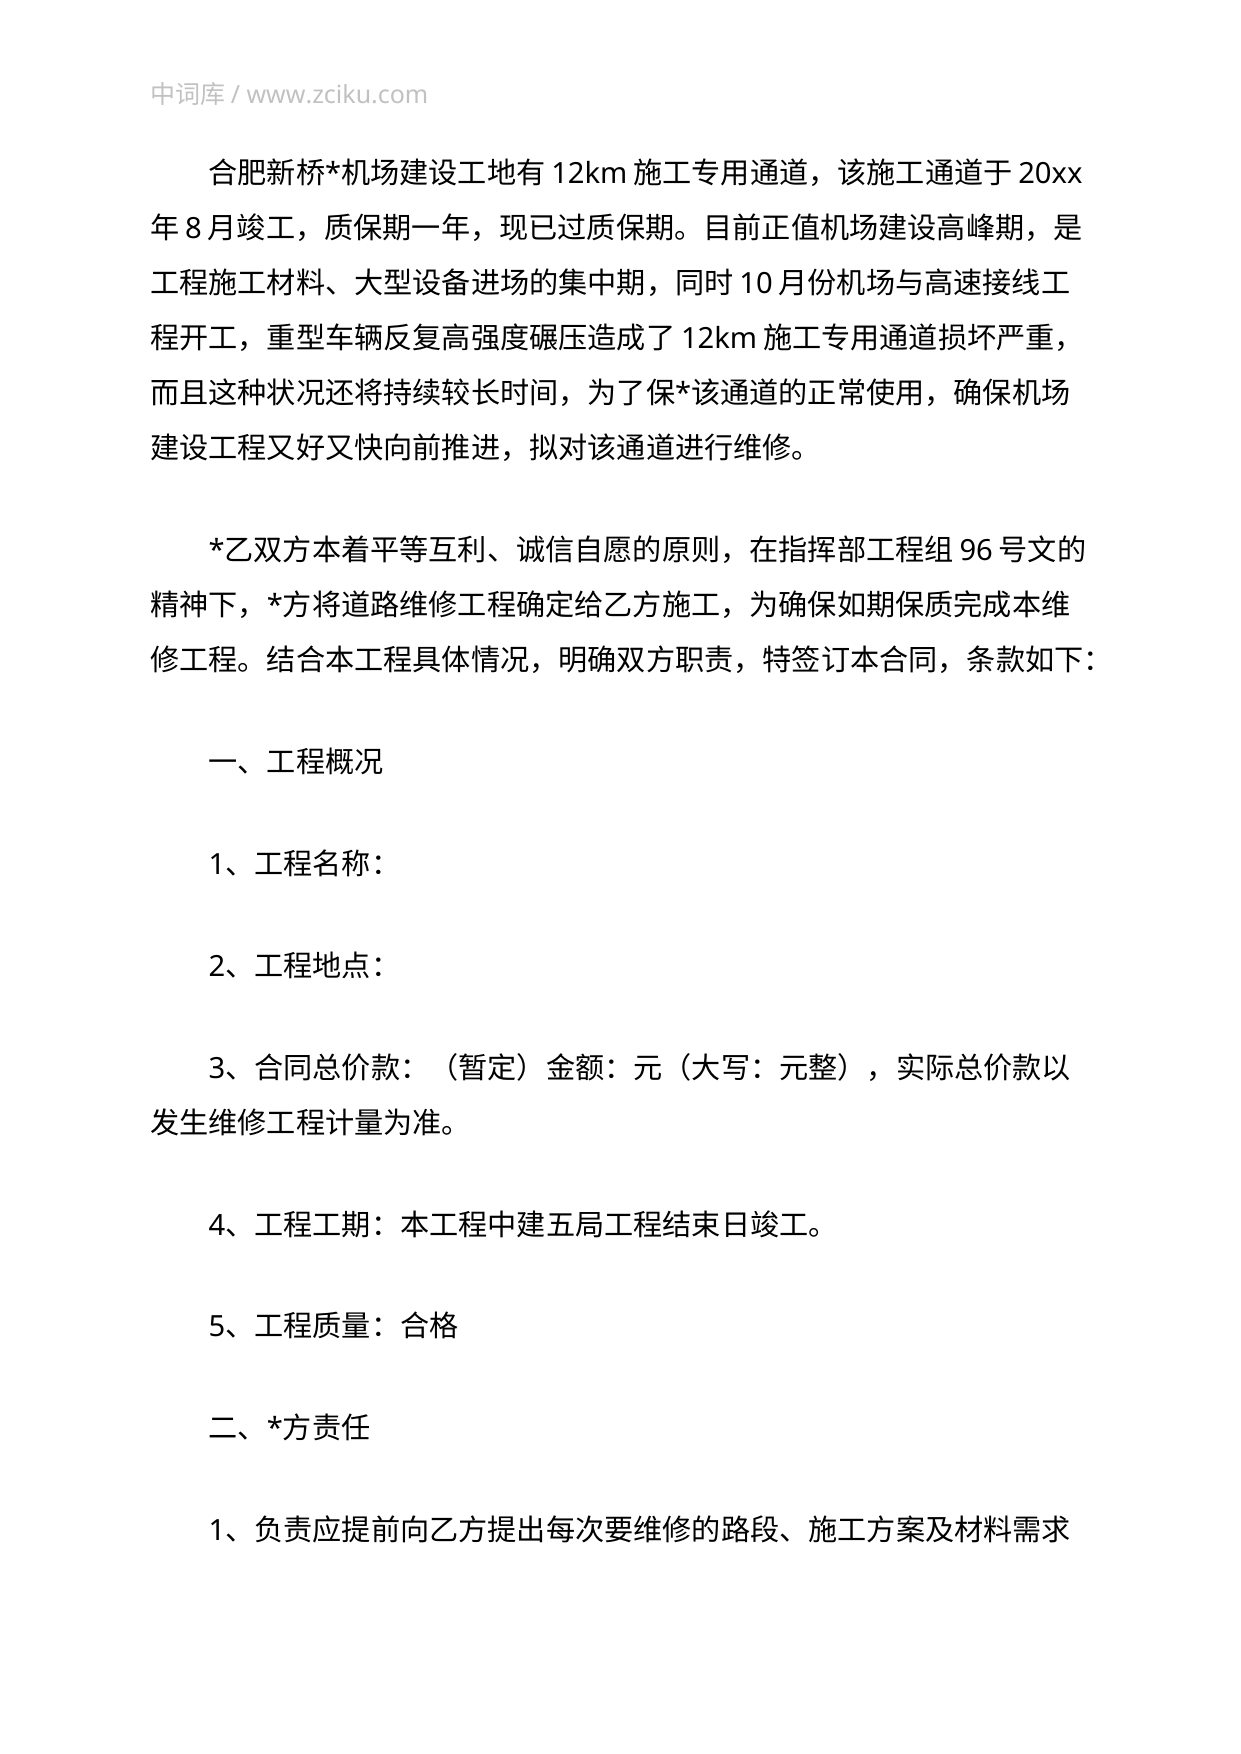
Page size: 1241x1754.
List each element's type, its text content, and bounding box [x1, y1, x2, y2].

text 合肥新桥*机场建设工地有12km施工专用通道，该施工通道于20xx年8月竣工，质保期一年，现已过质保期。目前正值机场建设高峰期，是工程施工材料、大型设备进场的集中期，同时10月份机场与高速接线工程开工，重型车辆反复高强度碾压造成了12km施工专用通道损坏严重，而且这种状况还将持续较长时间，为了保*该通道的正常使用，确保机场建设工程又好又快向前推进，拟对该通道进行维修。 [150, 150, 1090, 467]
text 1、工程名称： [150, 840, 1090, 883]
text 2、工程地点： [150, 942, 1090, 985]
text *乙双方本着平等互利、诚信自愿的原则，在指挥部工程组96号文的精神下，*方将道路维修工程确定给乙方施工，为确保如期保质完成本维修工程。结合本工程具体情况，明确双方职责，特签订本合同，条款如下： [150, 527, 1090, 679]
text 4、工程工期：本工程中建五局工程结束日竣工。 [150, 1201, 1090, 1243]
text 二、*方责任 [150, 1405, 1090, 1447]
text 3、合同总价款：（暂定）金额：元（大写：元整），实际总价款以发生维修工程计量为准。 [150, 1044, 1090, 1142]
text 5、工程质量：合格 [150, 1303, 1090, 1345]
text 一、工程概况 [150, 738, 1090, 781]
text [150, 1507, 1090, 1549]
